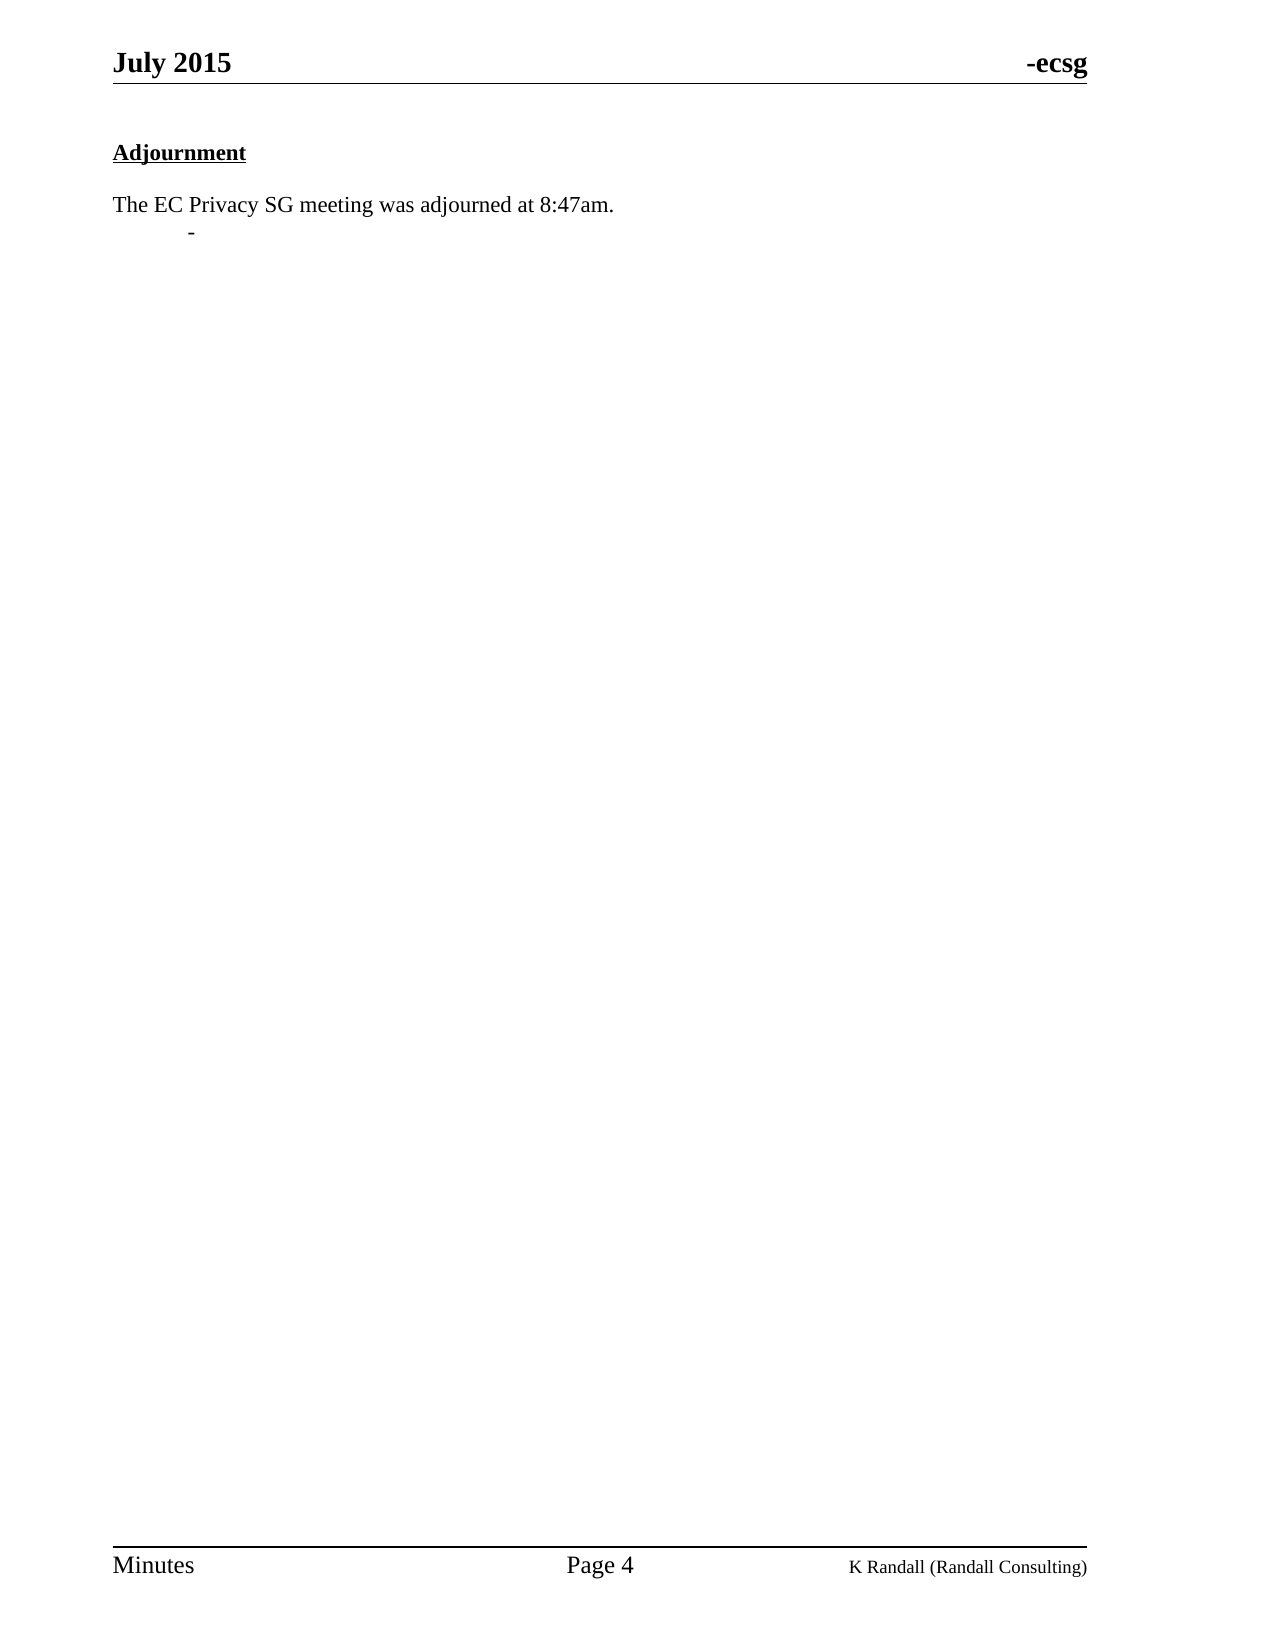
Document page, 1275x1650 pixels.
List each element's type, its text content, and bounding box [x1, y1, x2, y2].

text The EC Privacy SG meeting was adjourned at 8:47am. [112, 192, 1087, 218]
text Adjournment [112, 139, 1087, 165]
